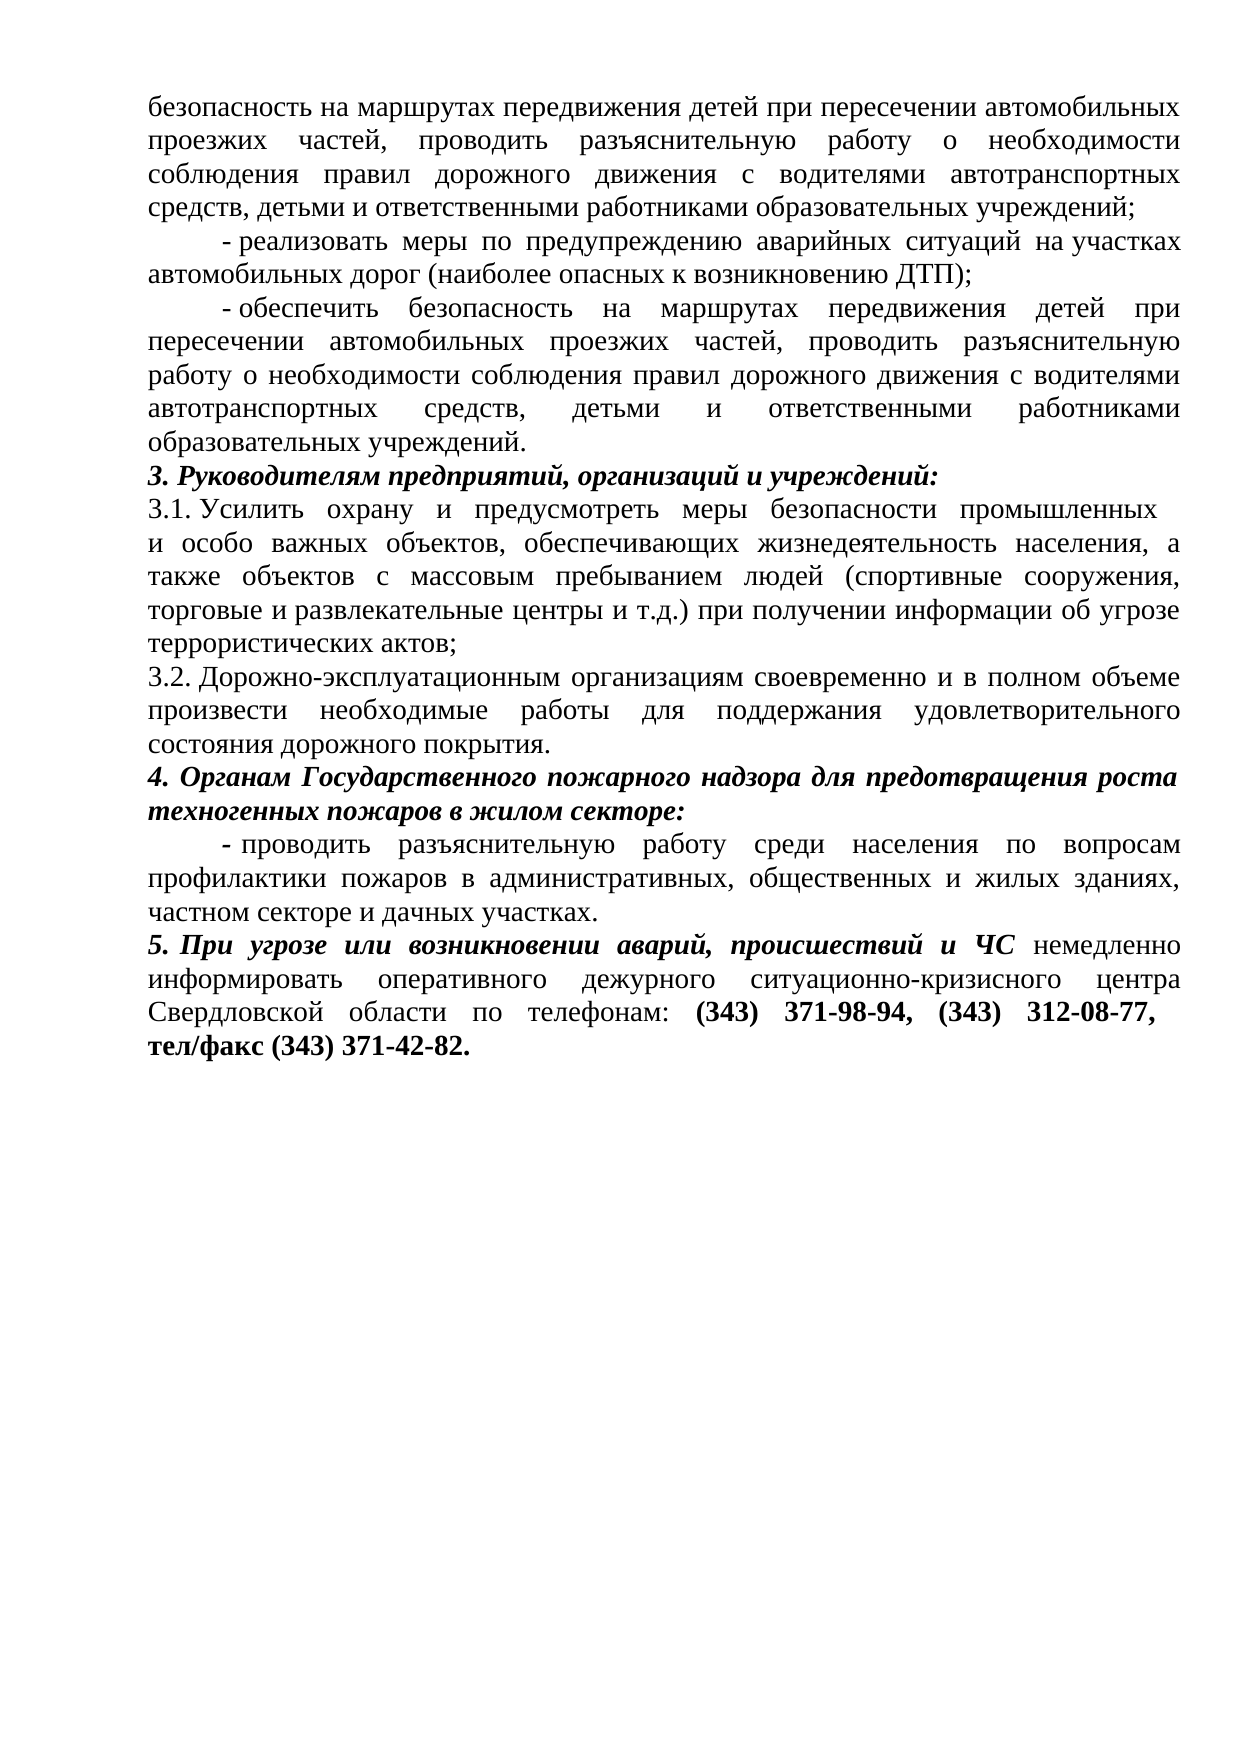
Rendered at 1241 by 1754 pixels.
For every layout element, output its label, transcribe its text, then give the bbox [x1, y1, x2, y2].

text - реализовать меры по предупреждению аварийных ситуаций на участках автомобильных дорог (наиболее опасных к возникновению ДТП); [148, 223, 1181, 290]
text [148, 89, 1181, 223]
text 3. Руководителям предприятий, организаций и учреждений: [148, 458, 1181, 491]
text 4. Органам Государственного пожарного надзора для предотвращения роста техногенных пожаров в жилом секторе: [148, 759, 1181, 827]
text 3.2. Дорожно-эксплуатационным организациям своевременно и в полном объеме произвести необходимые работы для поддержания удовлетворительного состояния дорожного покрытия. [148, 659, 1181, 759]
text - обеспечить безопасность на маршрутах передвижения детей при пересечении автомобильных проезжих частей, проводить разъяснительную работу о необходимости соблюдения правил дорожного движения с водителями автотранспортных средств, детьми и ответственными работниками образовательных учреждений. [148, 290, 1181, 458]
text - проводить разъяснительную работу среди населения по вопросам профилактики пожаров в административных, общественных и жилых зданиях, частном секторе и дачных участках. [148, 827, 1181, 927]
text 3.1. Усилить охрану и предусмотреть меры безопасности промышленных и особо важных объектов, обеспечивающих жизнедеятельность населения, а также объектов с массовым пребыванием людей (спортивные сооружения, торговые и развлекательные центры и т.д.) при получении информации об угрозе террористических актов; [148, 491, 1181, 659]
text 5. При угрозе или возникновении аварий, происшествий и ЧС немедленно информировать оперативного дежурного ситуационно-кризисного центра Свердловской области по телефонам: (343) 371-98-94, (343) 312-08-77, тел/факс (343) 371-42-82. [148, 927, 1181, 1061]
